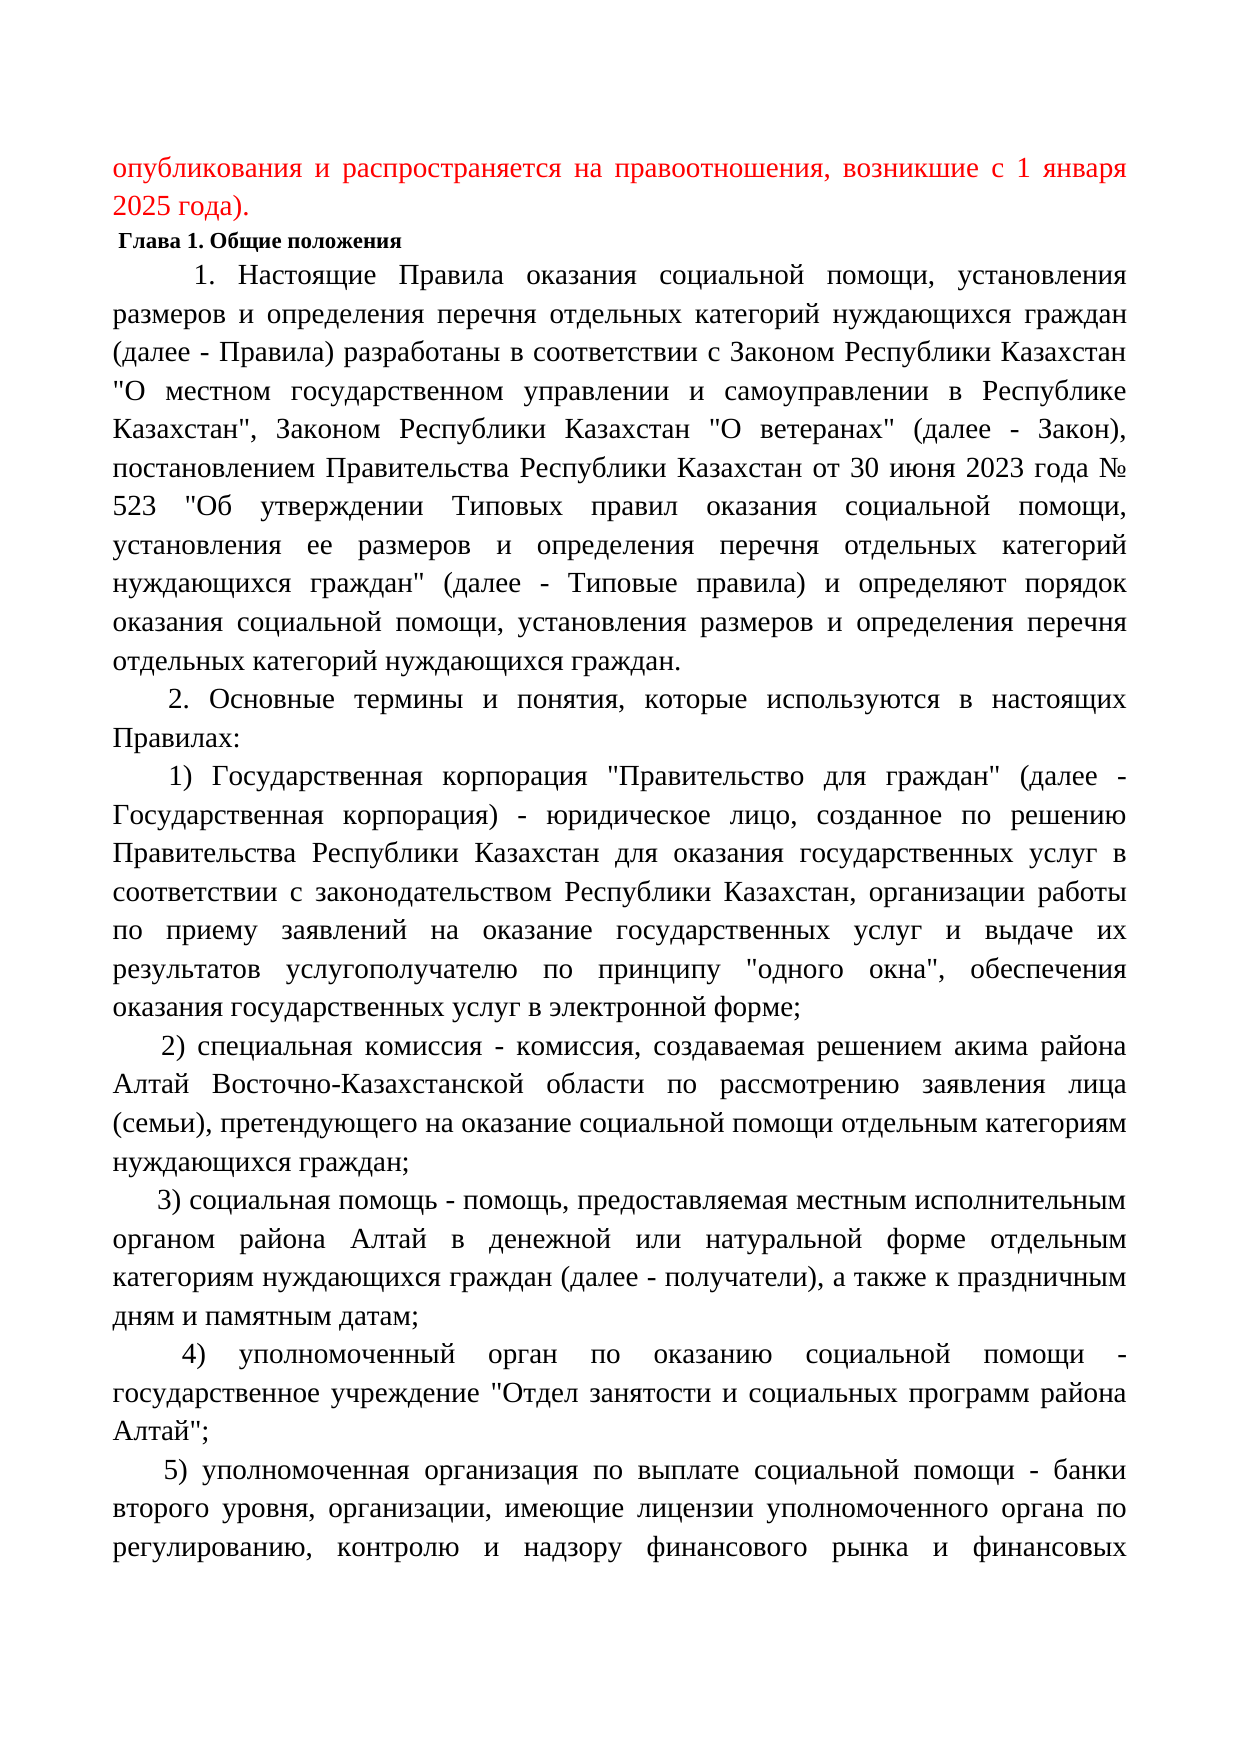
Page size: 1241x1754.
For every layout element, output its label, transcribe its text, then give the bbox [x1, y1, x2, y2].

text 4) уполномоченный орган по оказанию социальной помощи - государственное учреждение "Отдел занятости и социальных программ района Алтай"; [112, 1336, 1128, 1447]
text 1. Настоящие Правила оказания социальной помощи, установления размеров и определения перечня отдельных категорий нуждающихся граждан (далее - Правила) разработаны в соответствии с Законом Республики Казахстан "О местном государственном управлении и самоуправлении в Республике Казахстан", Законом Республики Казахстан "О ветеранах" (далее - Закон), постановлением Правительства Республики Казахстан от 30 июня 2023 года № 523 "Об утверждении Типовых правил оказания социальной помощи, установления ее размеров и определения перечня отдельных категорий нуждающихся граждан" (далее - Типовые правила) и определяют порядок оказания социальной помощи, установления размеров и определения перечня отдельных категорий нуждающихся граждан. [112, 257, 1128, 676]
text 3) социальная помощь - помощь, предоставляемая местным исполнительным органом района Алтай в денежной или натуральной форме отдельным категориям нуждающихся граждан (далее - получатели), а также к праздничным дням и памятным датам; [112, 1182, 1128, 1331]
text 1) Государственная корпорация "Правительство для граждан" (далее - Государственная корпорация) - юридическое лицо, созданное по решению Правительства Республики Казахстан для оказания государственных услуг в соответствии с законодательством Республики Казахстан, организации работы по приему заявлений на оказание государственных услуг и выдаче их результатов услугополучателю по принципу "одного окна", обеспечения оказания государственных услуг в электронной форме; [112, 758, 1128, 1023]
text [112, 1452, 1128, 1563]
text 2) специальная комиссия - комиссия, создаваемая решением акима района Алтай Восточно-Казахстанской области по рассмотрению заявления лица (семьи), претендующего на оказание социальной помощи отдельным категориям нуждающихся граждан; [112, 1028, 1128, 1177]
text Глава 1. Общие положения [112, 227, 1128, 253]
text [112, 150, 1128, 222]
text 2. Основные термины и понятия, которые используются в настоящих Правилах: [112, 681, 1128, 753]
